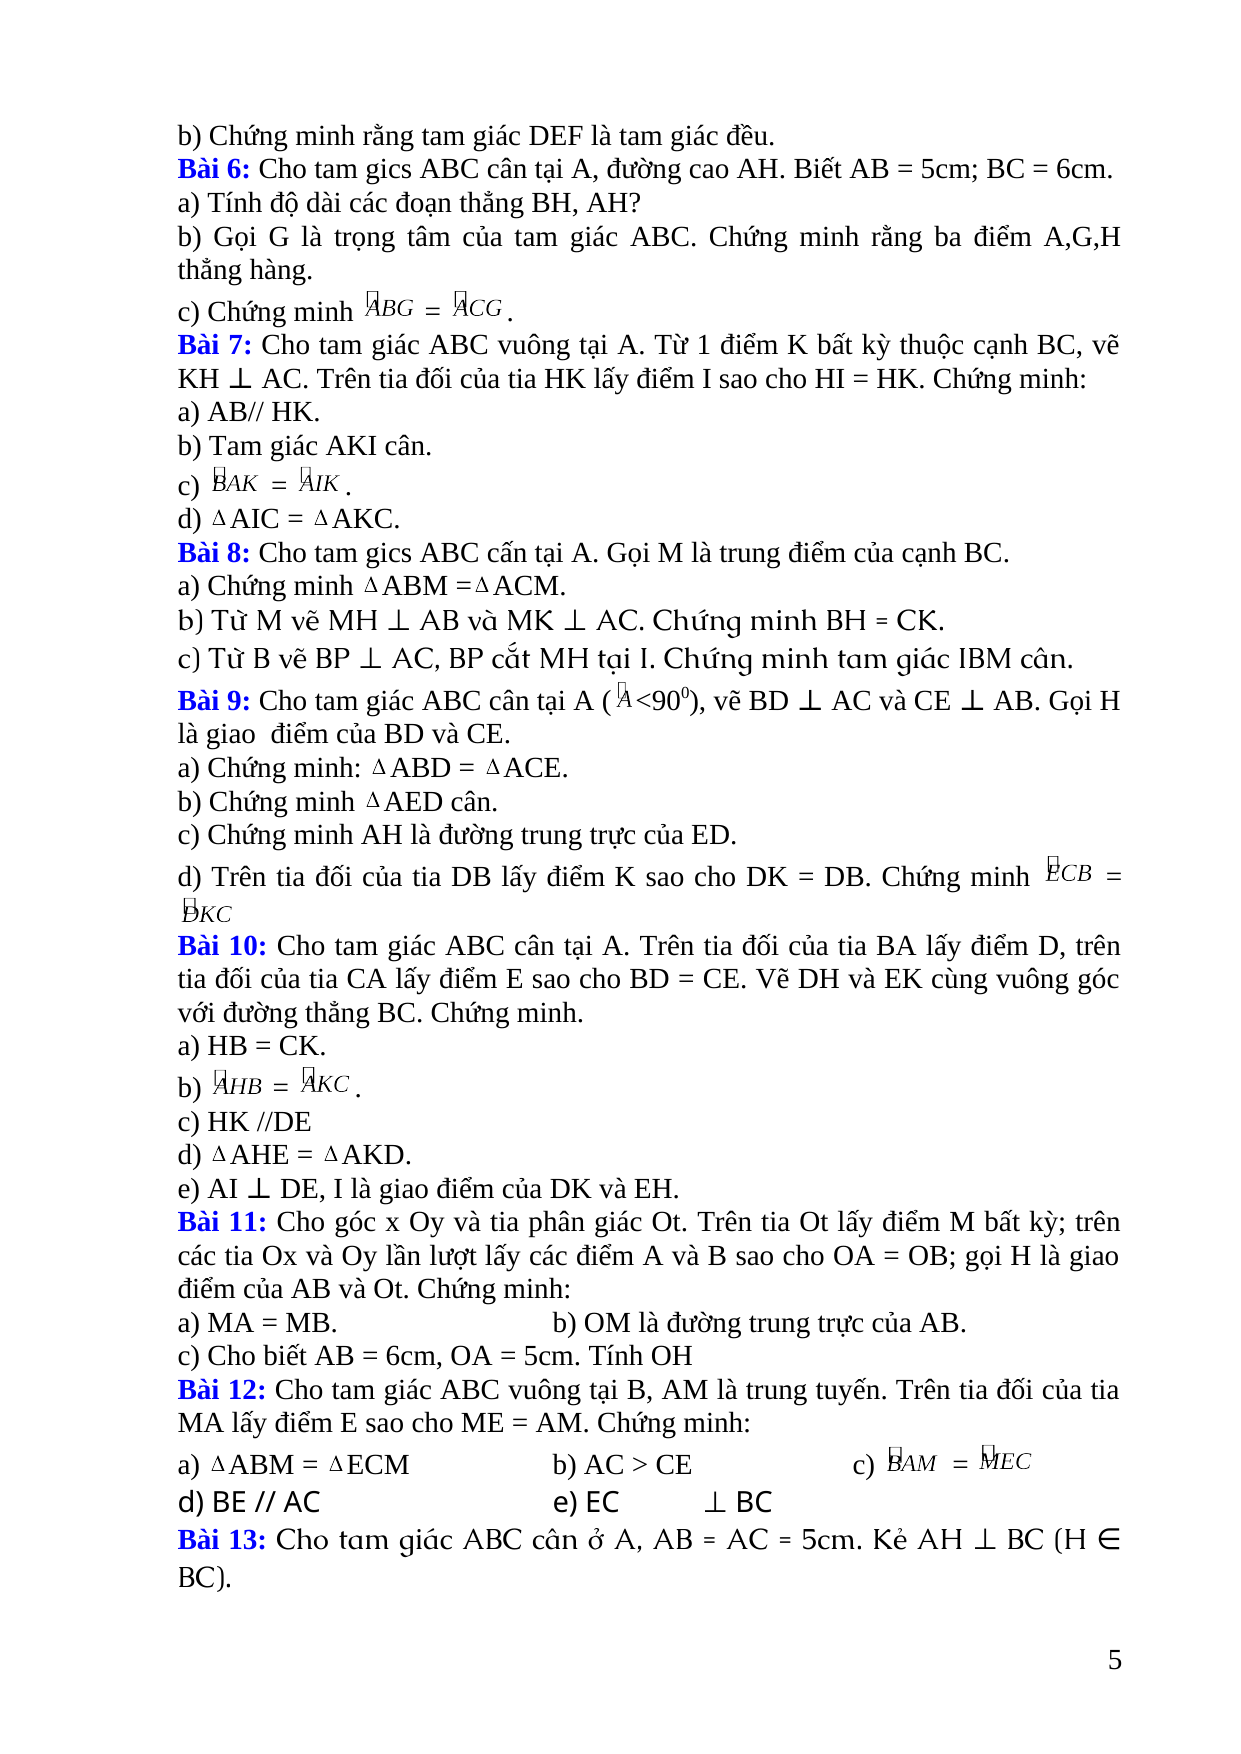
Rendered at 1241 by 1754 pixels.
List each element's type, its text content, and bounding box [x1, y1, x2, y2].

text Bài 12: Cho tam giác ABC vuông tại B, AM là trung tuyến. Trên tia đối của tia MA lấy điểm E sao cho ME = AM. Chứng minh: [177, 1372, 1122, 1439]
text c) Chứng minh = . [177, 286, 1122, 327]
text e) AI ⊥ DE, I là giao điểm của DK và EH. [177, 1171, 1122, 1204]
text a) AB// HK. [177, 394, 1122, 428]
text c) = . [177, 462, 1122, 501]
text a) Chứng minh: ABD = ACE. [177, 750, 1122, 784]
text c) Cho biết AB = 6cm, OA = 5cm. Tính OH [177, 1338, 1122, 1372]
text Bài 6: Cho tam gics ABC cân tại A, đường cao AH. Biết AB = 5cm; BC = 6cm. [177, 152, 1122, 185]
text d) AIC = AKC. [177, 501, 1122, 535]
text Bài 11: Cho góc x Oy và tia phân giác Ot. Trên tia Ot lấy điểm M bất kỳ; trên các tia Ox và Oy lần lượt lấy các điểm A và B sao cho OA = OB; gọi H là giao điểm của AB và Ot. Chứng minh: [177, 1204, 1122, 1305]
text Bài 10: Cho tam giác ABC cân tại A. Trên tia đối của tia BA lấy điểm D, trên tia đối của tia CA lấy điểm E sao cho BD = CE. Vẽ DH và EK cùng vuông góc với đường thẳng BC. Chứng minh. [177, 928, 1122, 1028]
text b) Chứng minh rằng tam giác DEF là tam giác đều. [177, 118, 1122, 152]
text b) = . [177, 1062, 1122, 1104]
text d) AHE = AKD. [177, 1137, 1122, 1171]
text a) Tính độ dài các đoạn thẳng BH, AH? [177, 185, 1122, 219]
text Bài 9: Cho tam giác ABC cân tại A (<900), vẽ BD ⊥ AC và CE ⊥ AB. Gọi H là giao điểm của BD và CE. [177, 677, 1122, 750]
text b) Gọi G là trọng tâm của tam giác ABC. Chứng minh rằng ba điểm A,G,H thẳng hàng. [177, 219, 1122, 286]
text b) Tam giác AKI cân. [177, 428, 1122, 462]
text a) ABM = ECM b) AC > CE c) = [177, 1439, 1122, 1481]
text a) MA = MB. b) OM là đường trung trực của AB. [177, 1305, 1122, 1338]
text d) Trên tia đối của tia DB lấy điểm K sao cho DK = DB. Chứng minh = [177, 851, 1122, 928]
text Bài 8: Cho tam gics ABC cấn tại A. Gọi M là trung điểm của cạnh BC. [177, 535, 1122, 568]
text Bài 13: [177, 1521, 1122, 1596]
text c) Chứng minh AH là đường trung trực của ED. [177, 817, 1122, 851]
text b) Chứng minh AED cân. [177, 784, 1122, 817]
text a) Chứng minh ABM =ACM. [177, 568, 1122, 602]
text Bài 7: Cho tam giác ABC vuông tại A. Từ 1 điểm K bất kỳ thuộc cạnh BC, vẽ KH ⊥ AC. Trên tia đối của tia HK lấy điểm I sao cho HI = HK. Chứng minh: [177, 327, 1122, 394]
text c) HK //DE [177, 1104, 1122, 1137]
text a) HB = CK. [177, 1028, 1122, 1062]
